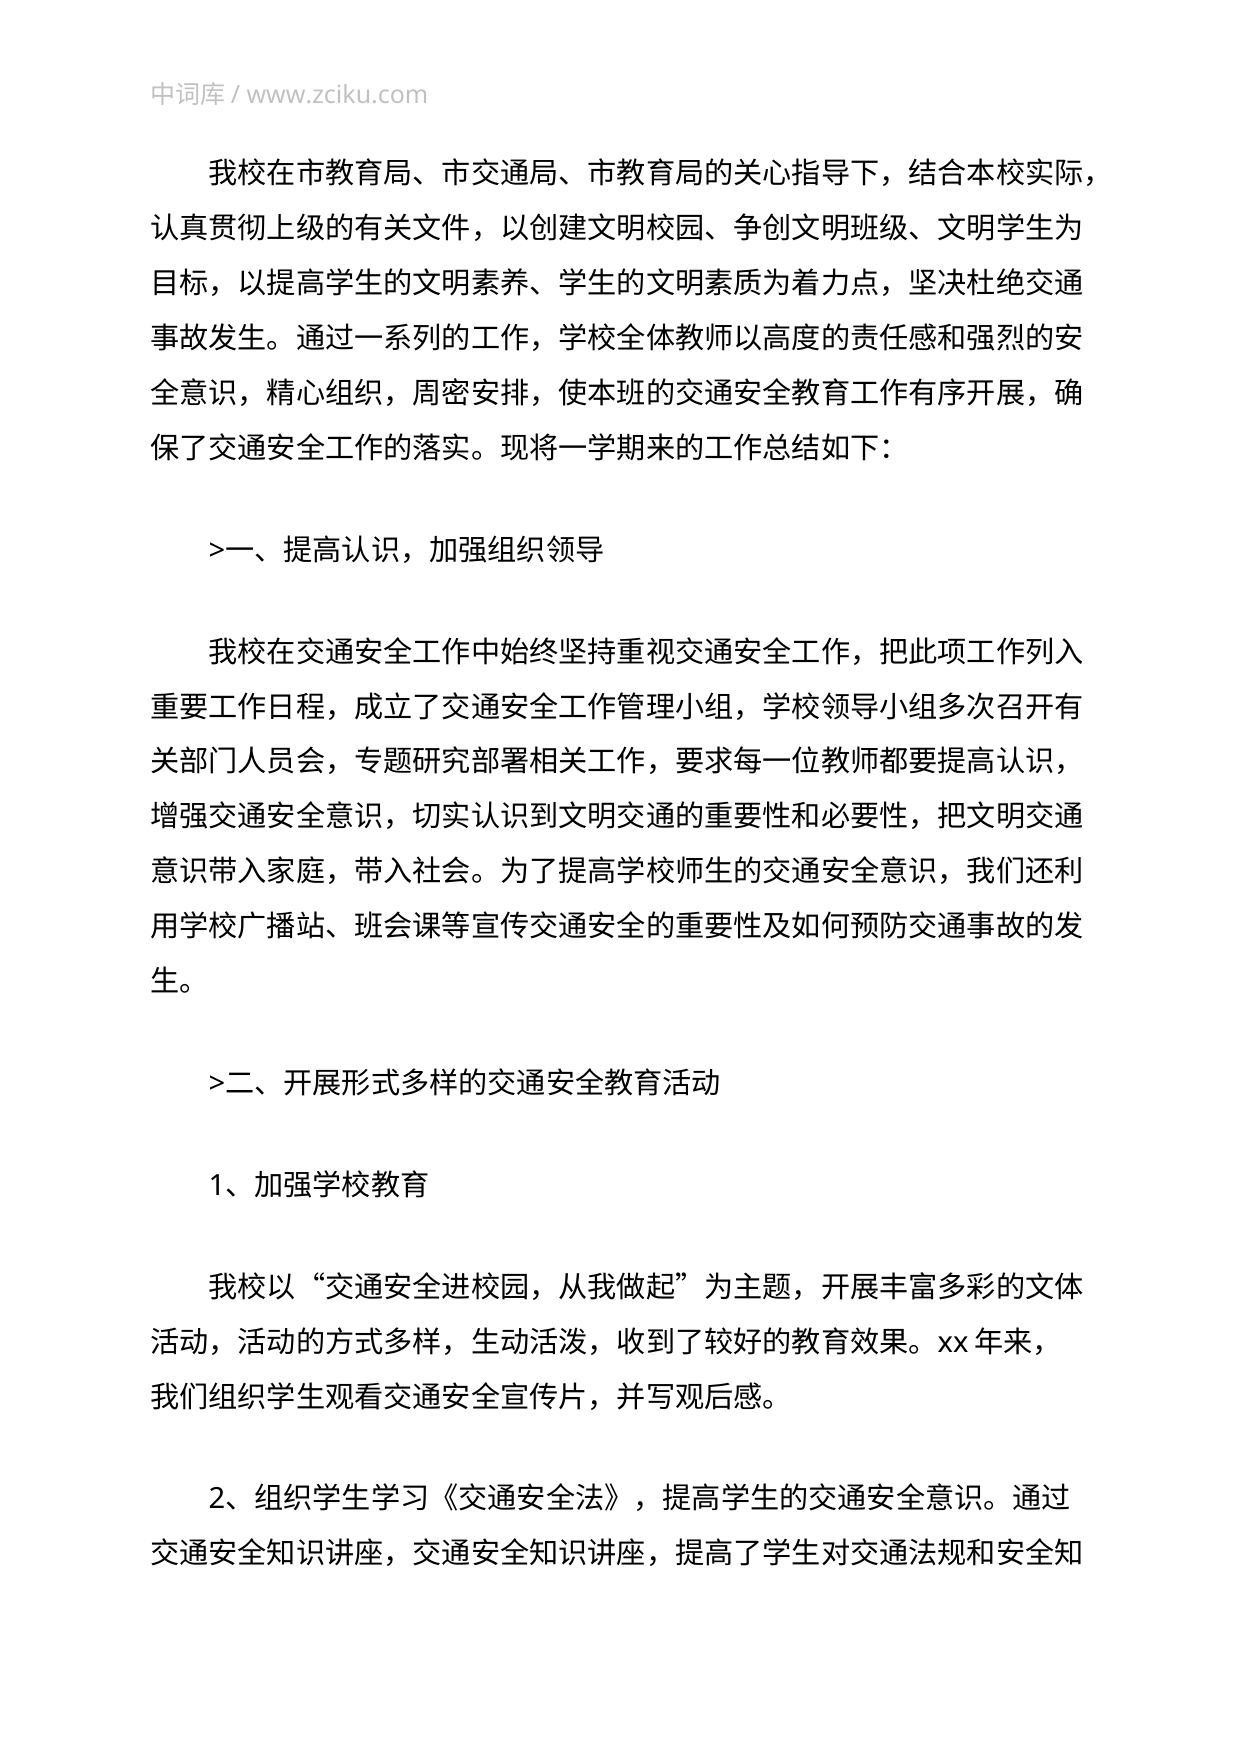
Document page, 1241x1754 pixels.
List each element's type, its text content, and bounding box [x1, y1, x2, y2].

text 我校在市教育局、市交通局、市教育局的关心指导下，结合本校实际，认真贯彻上级的有关文件，以创建文明校园、争创文明班级、文明学生为目标，以提高学生的文明素养、学生的文明素质为着力点，坚决杜绝交通事故发生。通过一系列的工作，学校全体教师以高度的责任感和强烈的安全意识，精心组织，周密安排，使本班的交通安全教育工作有序开展，确保了交通安全工作的落实。现将一学期来的工作总结如下： [150, 150, 1090, 467]
text >二、开展形式多样的交通安全教育活动 [150, 1059, 1090, 1102]
text 我校在交通安全工作中始终坚持重视交通安全工作，把此项工作列入重要工作日程，成立了交通安全工作管理小组，学校领导小组多次召开有关部门人员会，专题研究部署相关工作，要求每一位教师都要提高认识，增强交通安全意识，切实认识到文明交通的重要性和必要性，把文明交通意识带入家庭，带入社会。为了提高学校师生的交通安全意识，我们还利用学校广播站、班会课等宣传交通安全的重要性及如何预防交通事故的发生。 [150, 628, 1090, 1000]
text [150, 1475, 1090, 1572]
text >一、提高认识，加强组织领导 [150, 526, 1090, 569]
text 1、加强学校教育 [150, 1161, 1090, 1204]
text 我校以“交通安全进校园，从我做起”为主题，开展丰富多彩的文体活动，活动的方式多样，生动活泼，收到了较好的教育效果。xx年来，我们组织学生观看交通安全宣传片，并写观后感。 [150, 1263, 1090, 1416]
